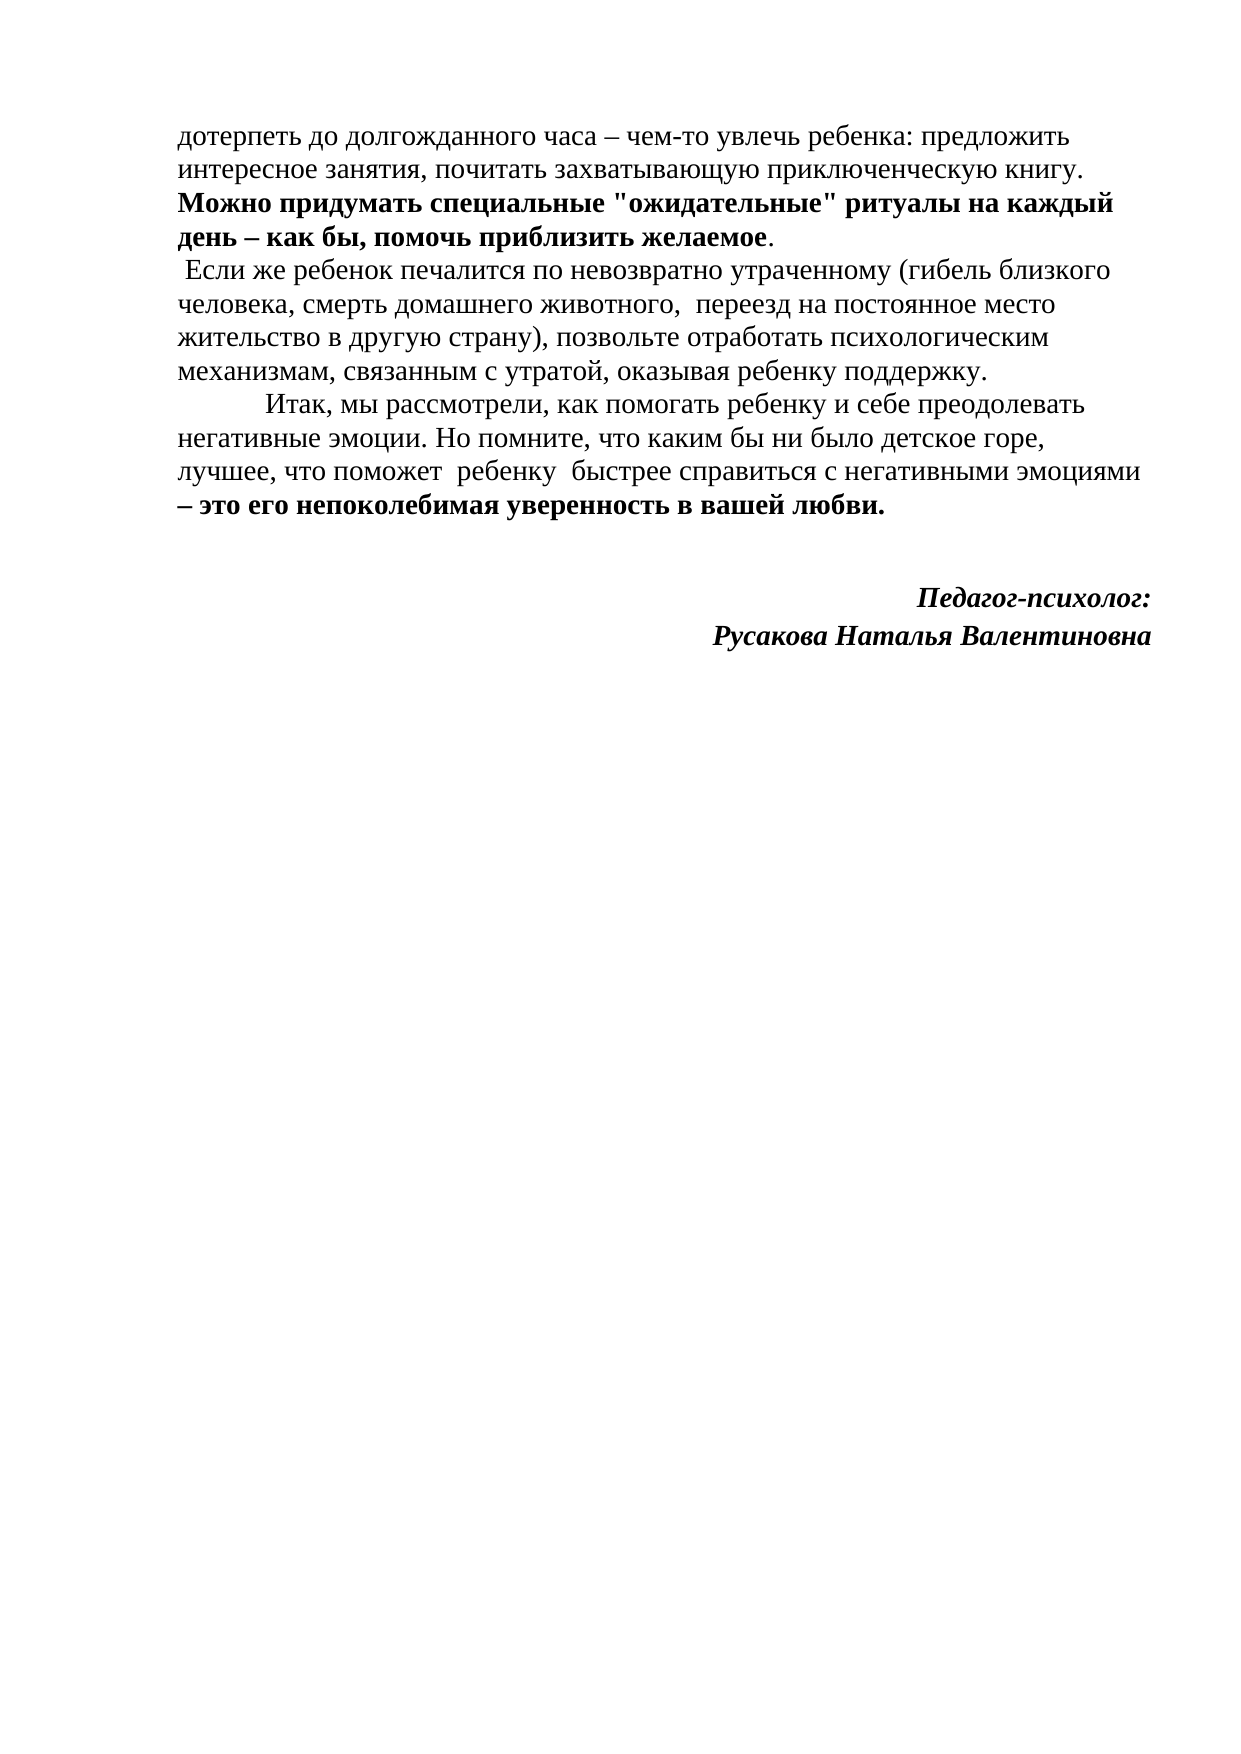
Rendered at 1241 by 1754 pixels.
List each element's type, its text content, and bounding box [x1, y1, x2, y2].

text Русакова Наталья Валентиновна [177, 618, 1152, 652]
text Педагог-психолог: [177, 580, 1152, 613]
text Итак, мы рассмотрели, как помогать ребенку и себе преодолевать негативные эмоции. Но помните, что каким бы ни было детское горе, лучшее, что поможет ребенку быстрее справиться с негативными эмоциями – это его непоколебимая уверенность в вашей любви. [177, 386, 1152, 521]
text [177, 118, 1152, 185]
text Можно придумать специальные "ожидательные" ритуалы на каждый день – как бы, помочь приблизить желаемое. [177, 185, 1152, 252]
text Если же ребенок печалится по невозвратно утраченному (гибель близкого человека, смерть домашнего животного, переезд на постоянное место жительство в другую страну), позвольте отработать психологическим механизмам, связанным с утратой, оказывая ребенку поддержку. [177, 252, 1152, 386]
